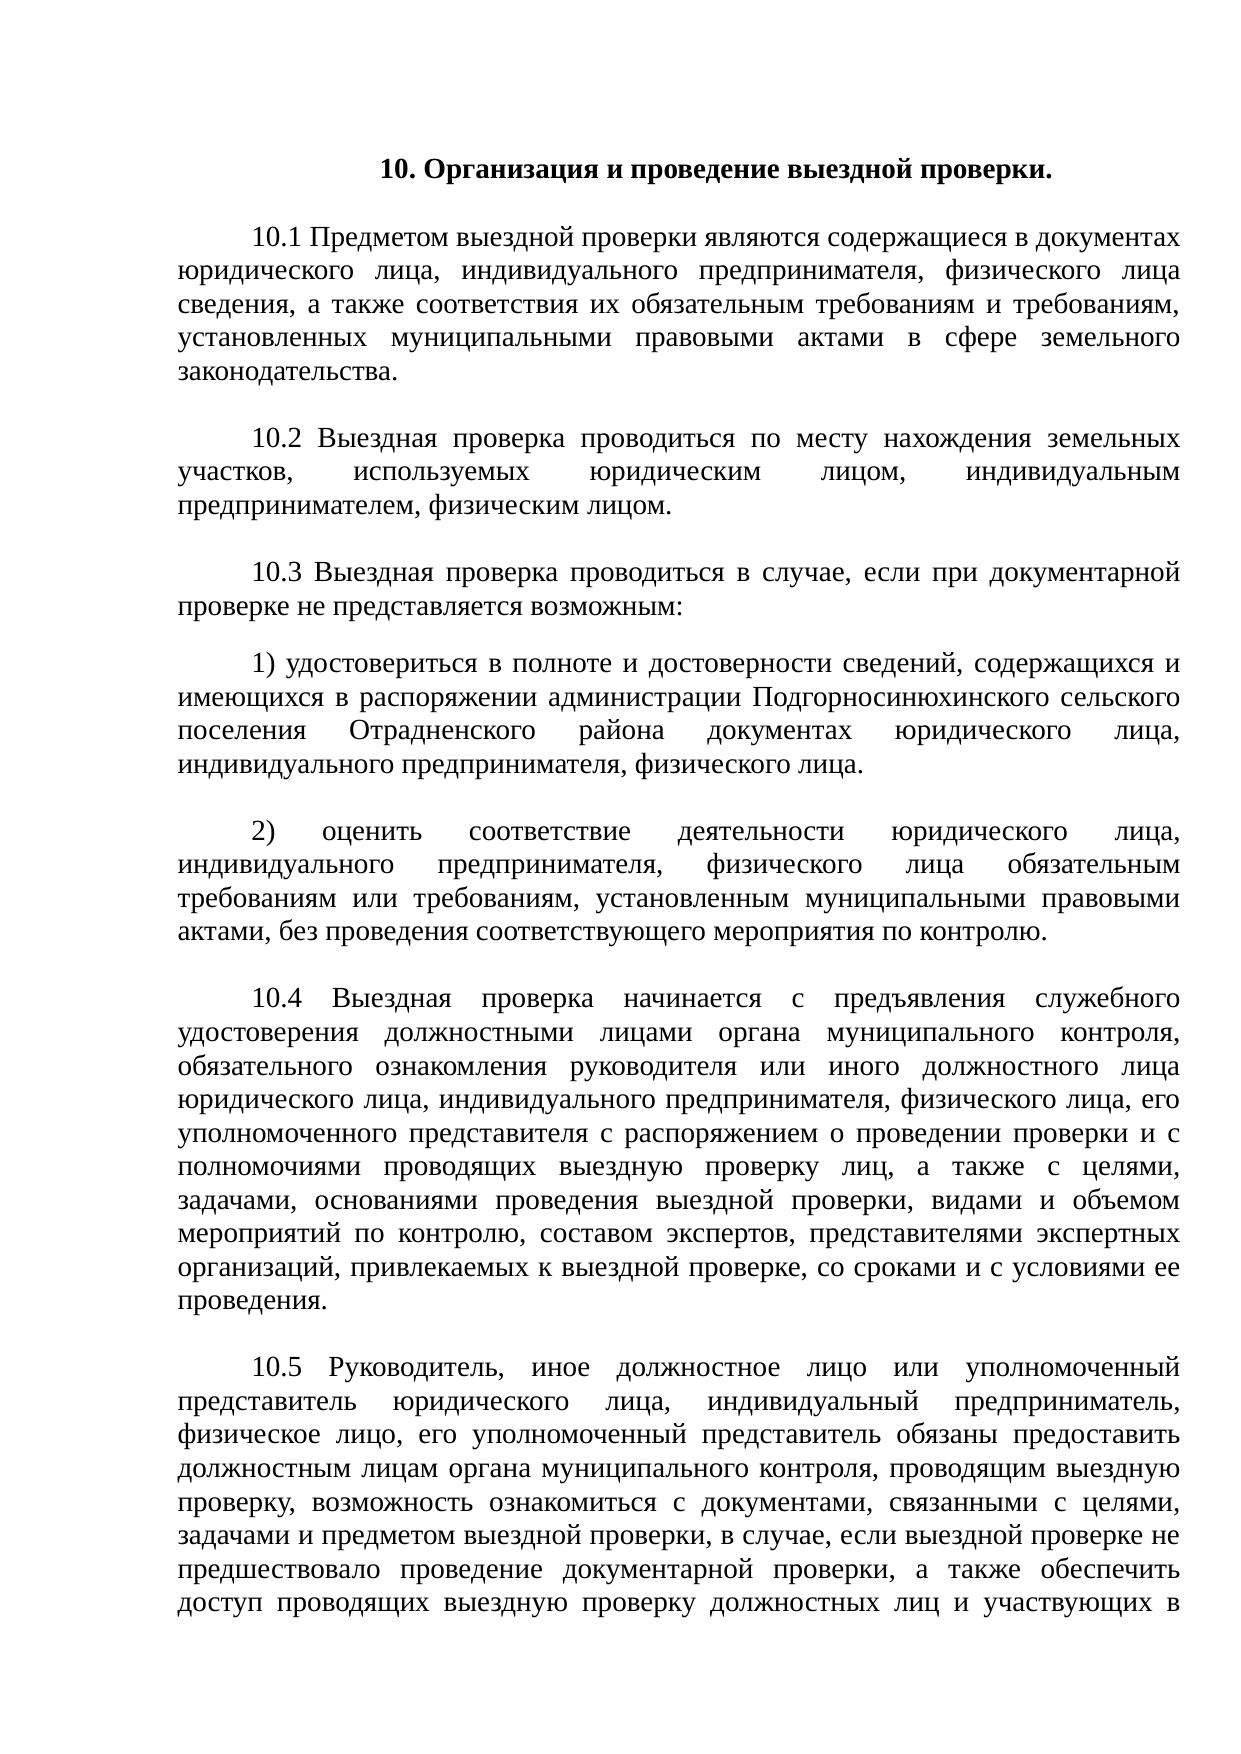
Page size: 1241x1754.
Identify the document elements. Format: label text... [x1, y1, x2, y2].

text 10. Организация и проведение выездной проверки. [177, 152, 1181, 185]
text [177, 1349, 1181, 1618]
text 10.2 Выездная проверка проводиться по месту нахождения земельных участков, используемых юридическим лицом, индивидуальным предпринимателем, физическим лицом. [177, 420, 1181, 521]
text 10.4 Выездная проверка начинается с предъявления служебного удостоверения должностными лицами органа муниципального контроля, обязательного ознакомления руководителя или иного должностного лица юридического лица, индивидуального предпринимателя, физического лица, его уполномоченного представителя с распоряжением о проведении проверки и с полномочиями проводящих выездную проверку лиц, а также с целями, задачами, основаниями проведения выездной проверки, видами и объемом мероприятий по контролю, составом экспертов, представителями экспертных организаций, привлекаемых к выездной проверке, со сроками и с условиями ее проведения. [177, 981, 1181, 1316]
text 1) удостовериться в полноте и достоверности сведений, содержащихся и имеющихся в распоряжении администрации Подгорносинюхинского сельского поселения Отрадненского района документах юридического лица, индивидуального предпринимателя, физического лица. [177, 645, 1181, 779]
text 10.3 Выездная проверка проводиться в случае, если при документарной проверке не представляется возможным: [177, 554, 1181, 621]
text 2) оценить соответствие деятельности юридического лица, индивидуального предпринимателя, физического лица обязательным требованиям или требованиям, установленным муниципальными правовыми актами, без проведения соответствующего мероприятия по контролю. [177, 813, 1181, 947]
text 10.1 Предметом выездной проверки являются содержащиеся в документах юридического лица, индивидуального предпринимателя, физического лица сведения, а также соответствия их обязательным требованиям и требованиям, установленных муниципальными правовыми актами в сфере земельного законодательства. [177, 219, 1181, 386]
